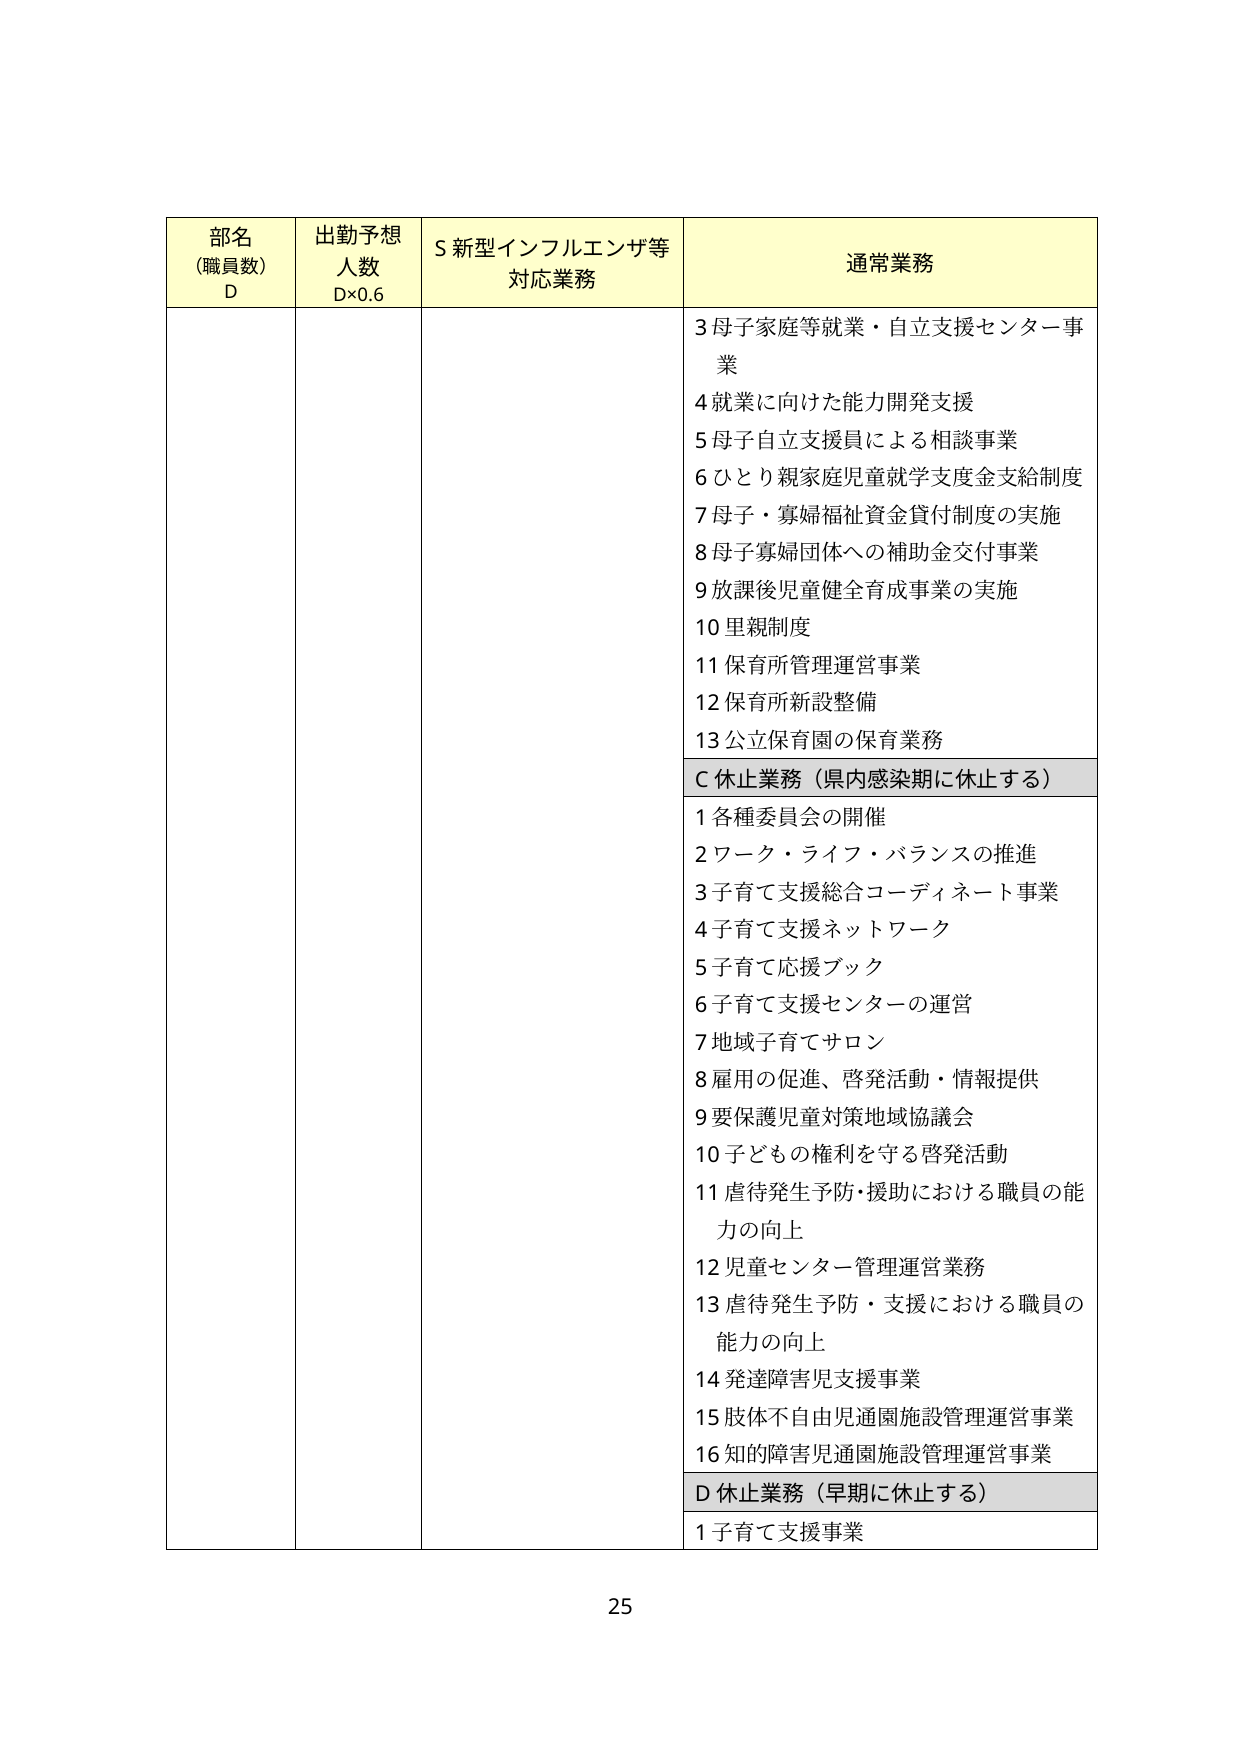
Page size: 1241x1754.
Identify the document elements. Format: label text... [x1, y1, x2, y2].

table_header 部名 （職員数） D [167, 218, 295, 307]
table_header 通常業務 [684, 218, 1097, 307]
table_header S 新型インフルエンザ等対応業務 [422, 218, 683, 307]
table_header 出勤予想人数 D×0.6 [296, 218, 421, 307]
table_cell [684, 1512, 1097, 1549]
table_cell 1各種委員会の開催 2ワーク・ライフ・バランスの推進 3子育て支援総合コーディネート事業 4子育て支援ネットワーク 5子育て応援ブック 6子育て支援センターの運営 7地域子育てサロン 8雇用の促進、啓発活動・情報提供 9要保護児童対策地域協議会 10子どもの権利を守る啓発活動 11虐待発生予防･援助における職員の能力の向上 12児童センター管理運営業務 13虐待発生予防・支援における職員の能力の向上 14発達障害児支援事業 15肢体不自由児通園施設管理運営事業 16知的障害児通園施設管理運営事業 [684, 797, 1097, 1472]
table_cell D 休止業務（早期に休止する） [684, 1473, 1097, 1511]
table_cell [684, 308, 1097, 758]
table_cell C 休止業務（県内感染期に休止する） [684, 759, 1097, 796]
